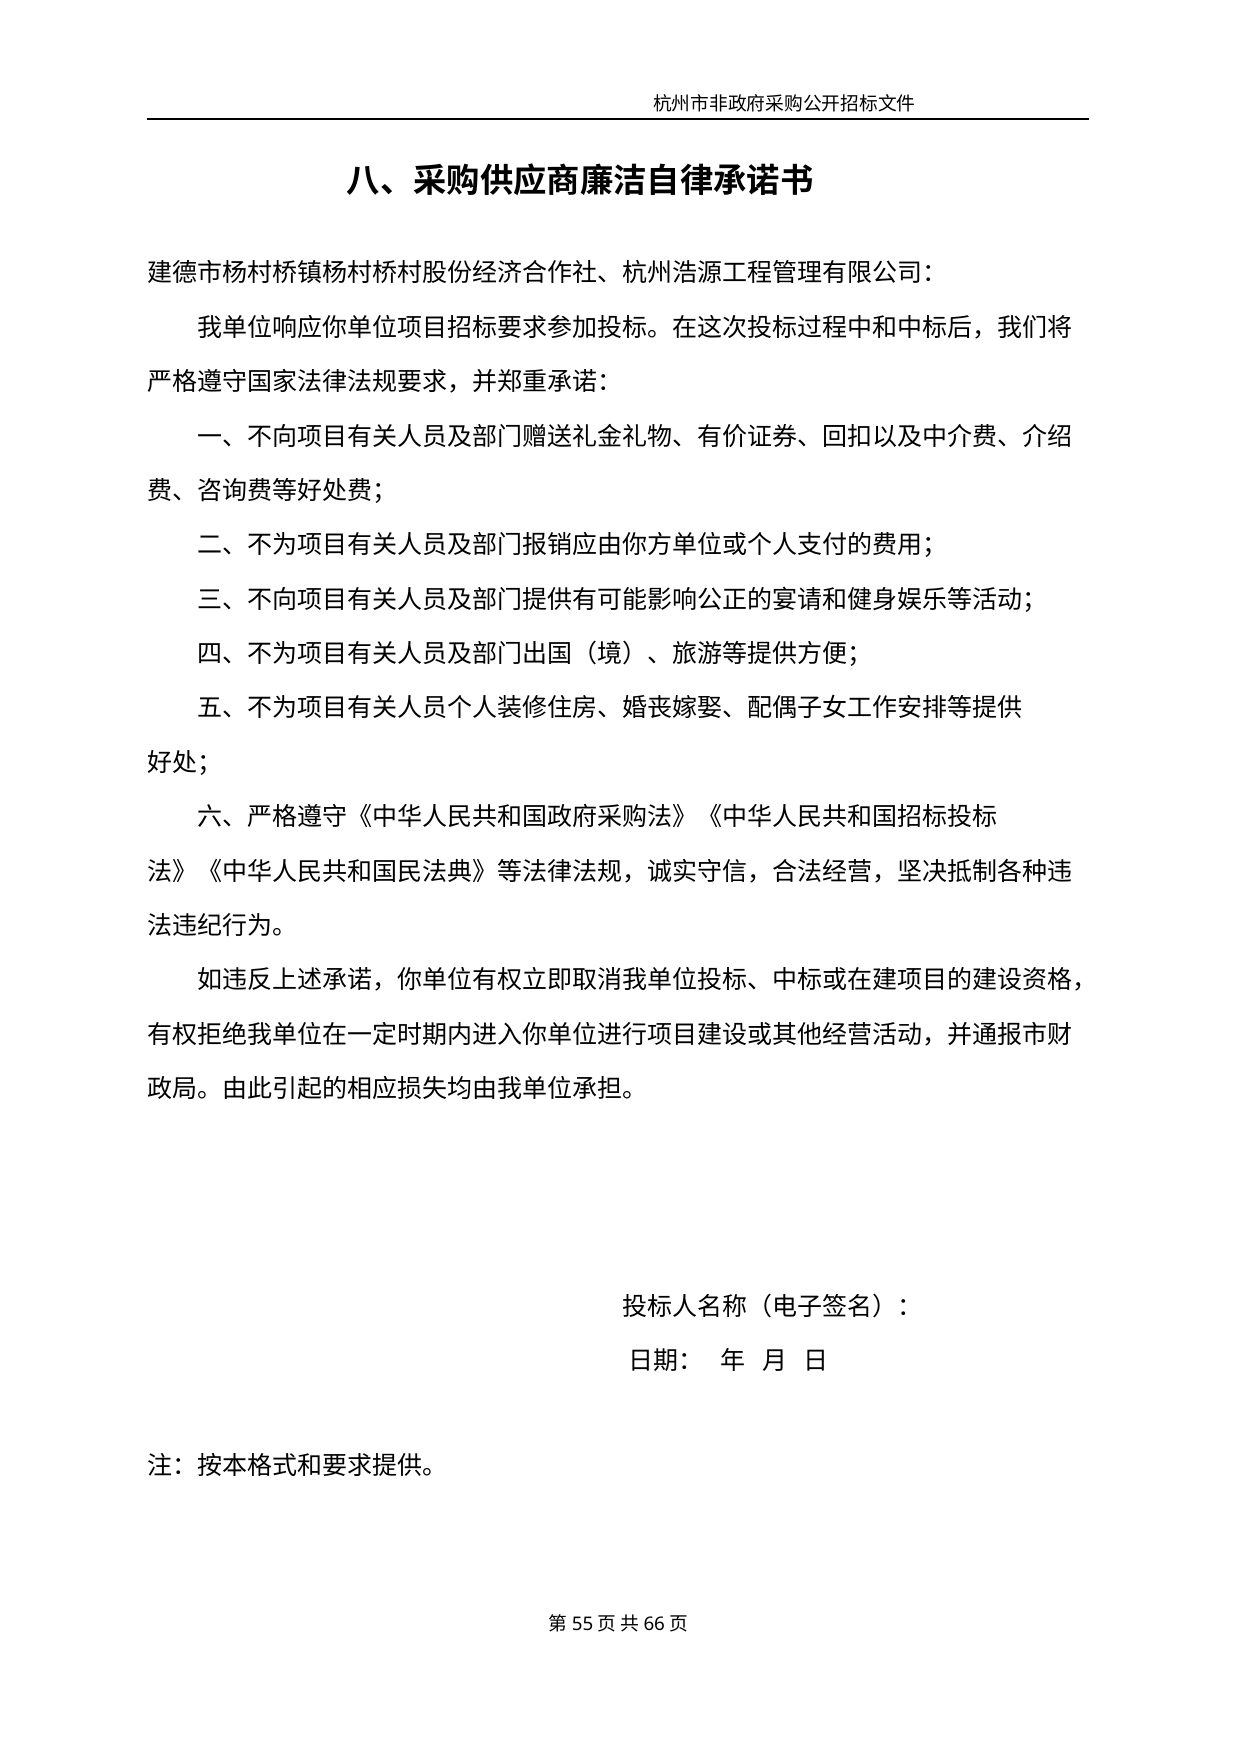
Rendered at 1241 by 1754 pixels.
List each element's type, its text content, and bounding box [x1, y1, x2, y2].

text 一、不向项目有关人员及部门赠送礼金礼物、有价证券、回扣以及中介费、介绍费、咨询费等好处费； [147, 416, 1089, 507]
text 建德市杨村桥镇杨村桥村股份经济合作社、杭州浩源工程管理有限公司： [147, 253, 1089, 289]
text 四、不为项目有关人员及部门出国（境）、旅游等提供方便； [147, 633, 1089, 670]
text 八、采购供应商廉洁自律承诺书 [147, 153, 1089, 202]
text 我单位响应你单位项目招标要求参加投标。在这次投标过程中和中标后，我们将严格遵守国家法律法规要求，并郑重承诺： [147, 307, 1089, 398]
text 如违反上述承诺，你单位有权立即取消我单位投标、中标或在建项目的建设资格，有权拒绝我单位在一定时期内进入你单位进行项目建设或其他经营活动，并通报市财政局。由此引起的相应损失均由我单位承担。 [147, 960, 1089, 1105]
text 三、不向项目有关人员及部门提供有可能影响公正的宴请和健身娱乐等活动； [147, 579, 1089, 615]
text 二、不为项目有关人员及部门报销应由你方单位或个人支付的费用； [147, 525, 1089, 561]
text 法》《中华人民共和国民法典》等法律法规，诚实守信，合法经营，坚决抵制各种违法违纪行为。 [147, 851, 1089, 942]
text 注：按本格式和要求提供。 [147, 1446, 1045, 1482]
text 投标人名称（电子签名）： [147, 1286, 972, 1322]
text 五、不为项目有关人员个人装修住房、婚丧嫁娶、配偶子女工作安排等提供 [197, 688, 1089, 724]
text 好处； [147, 742, 1089, 778]
text 六、严格遵守《中华人民共和国政府采购法》《中华人民共和国招标投标 [197, 797, 1089, 833]
text 日期： 年 月 日 [628, 1340, 1089, 1377]
